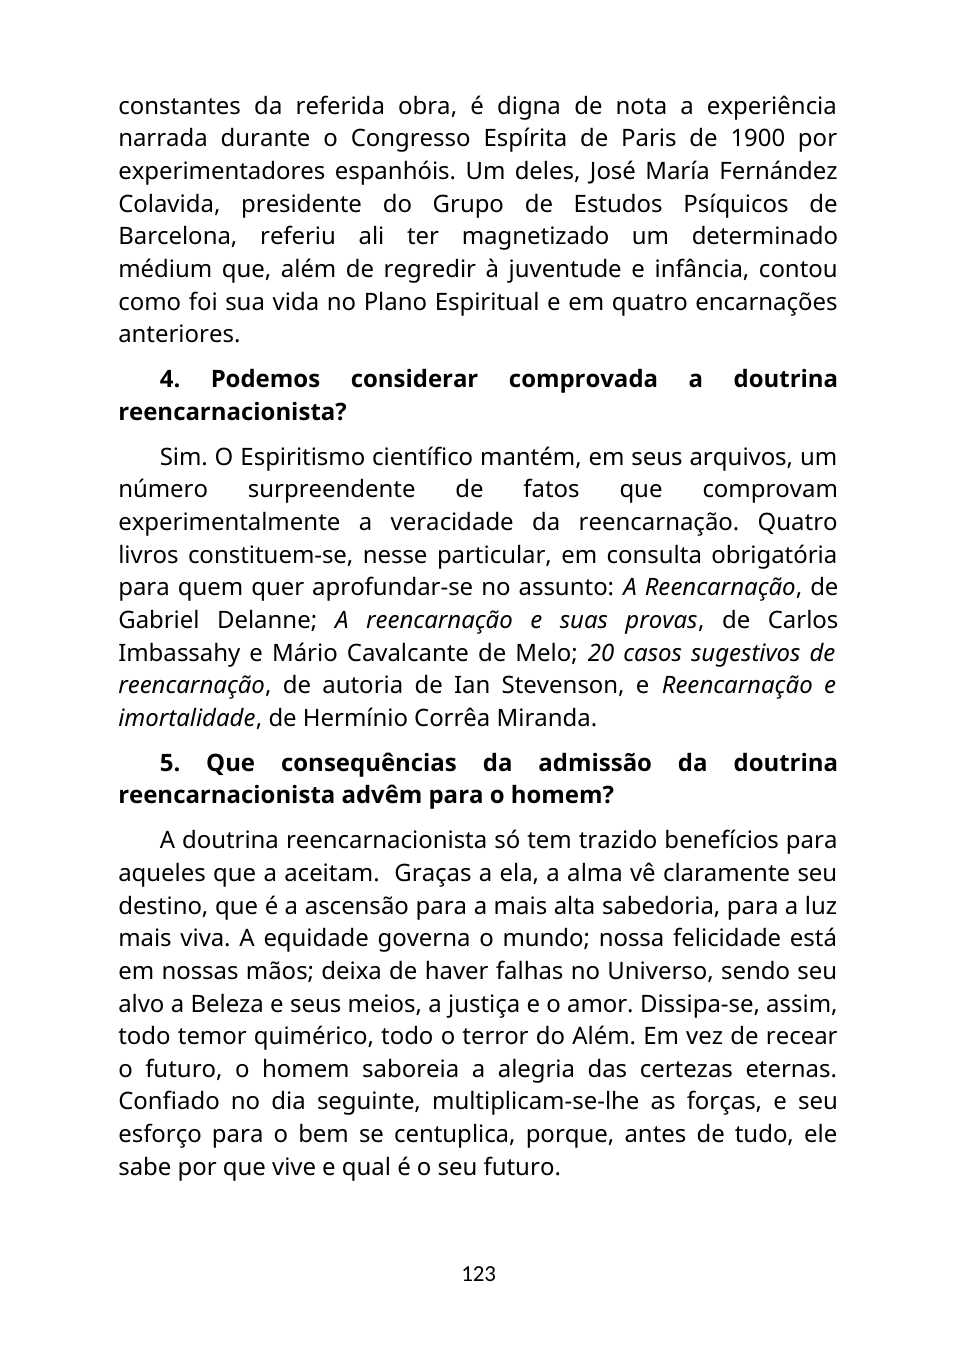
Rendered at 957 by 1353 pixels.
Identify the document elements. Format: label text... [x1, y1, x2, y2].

text 5. Que consequências da admissão da doutrina reencarnacionista advêm para o homem? [118, 746, 838, 811]
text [118, 89, 838, 349]
text 4. Podemos considerar comprovada a doutrina reencarnacionista? [118, 362, 838, 427]
text Sim. O Espiritismo científico mantém, em seus arquivos, um número surpreendente de fatos que comprovam experimentalmente a veracidade da reencarnação. Quatro livros constituem-se, nesse particular, em consulta obrigatória para quem quer aprofundar-se no assunto: A Reencarnação, de Gabriel Delanne; A reencarnação e suas provas, de Carlos Imbassahy e Mário Cavalcante de Melo; 20 casos sugestivos de reencarnação, de autoria de Ian Stevenson, e Reencarnação e imortalidade, de Hermínio Corrêa Miranda. [118, 440, 838, 733]
text A doutrina reencarnacionista só tem trazido benefícios para aqueles que a aceitam. Graças a ela, a alma vê claramente seu destino, que é a ascensão para a mais alta sabedoria, para a luz mais viva. A equidade governa o mundo; nossa felicidade está em nossas mãos; deixa de haver falhas no Universo, sendo seu alvo a Beleza e seus meios, a justiça e o amor. Dissipa-se, assim, todo temor quimérico, todo o terror do Além. Em vez de recear o futuro, o homem saboreia a alegria das certezas eternas. Confiado no dia seguinte, multiplicam-se-lhe as forças, e seu esforço para o bem se centuplica, porque, antes de tudo, ele sabe por que vive e qual é o seu futuro. [118, 823, 838, 1182]
